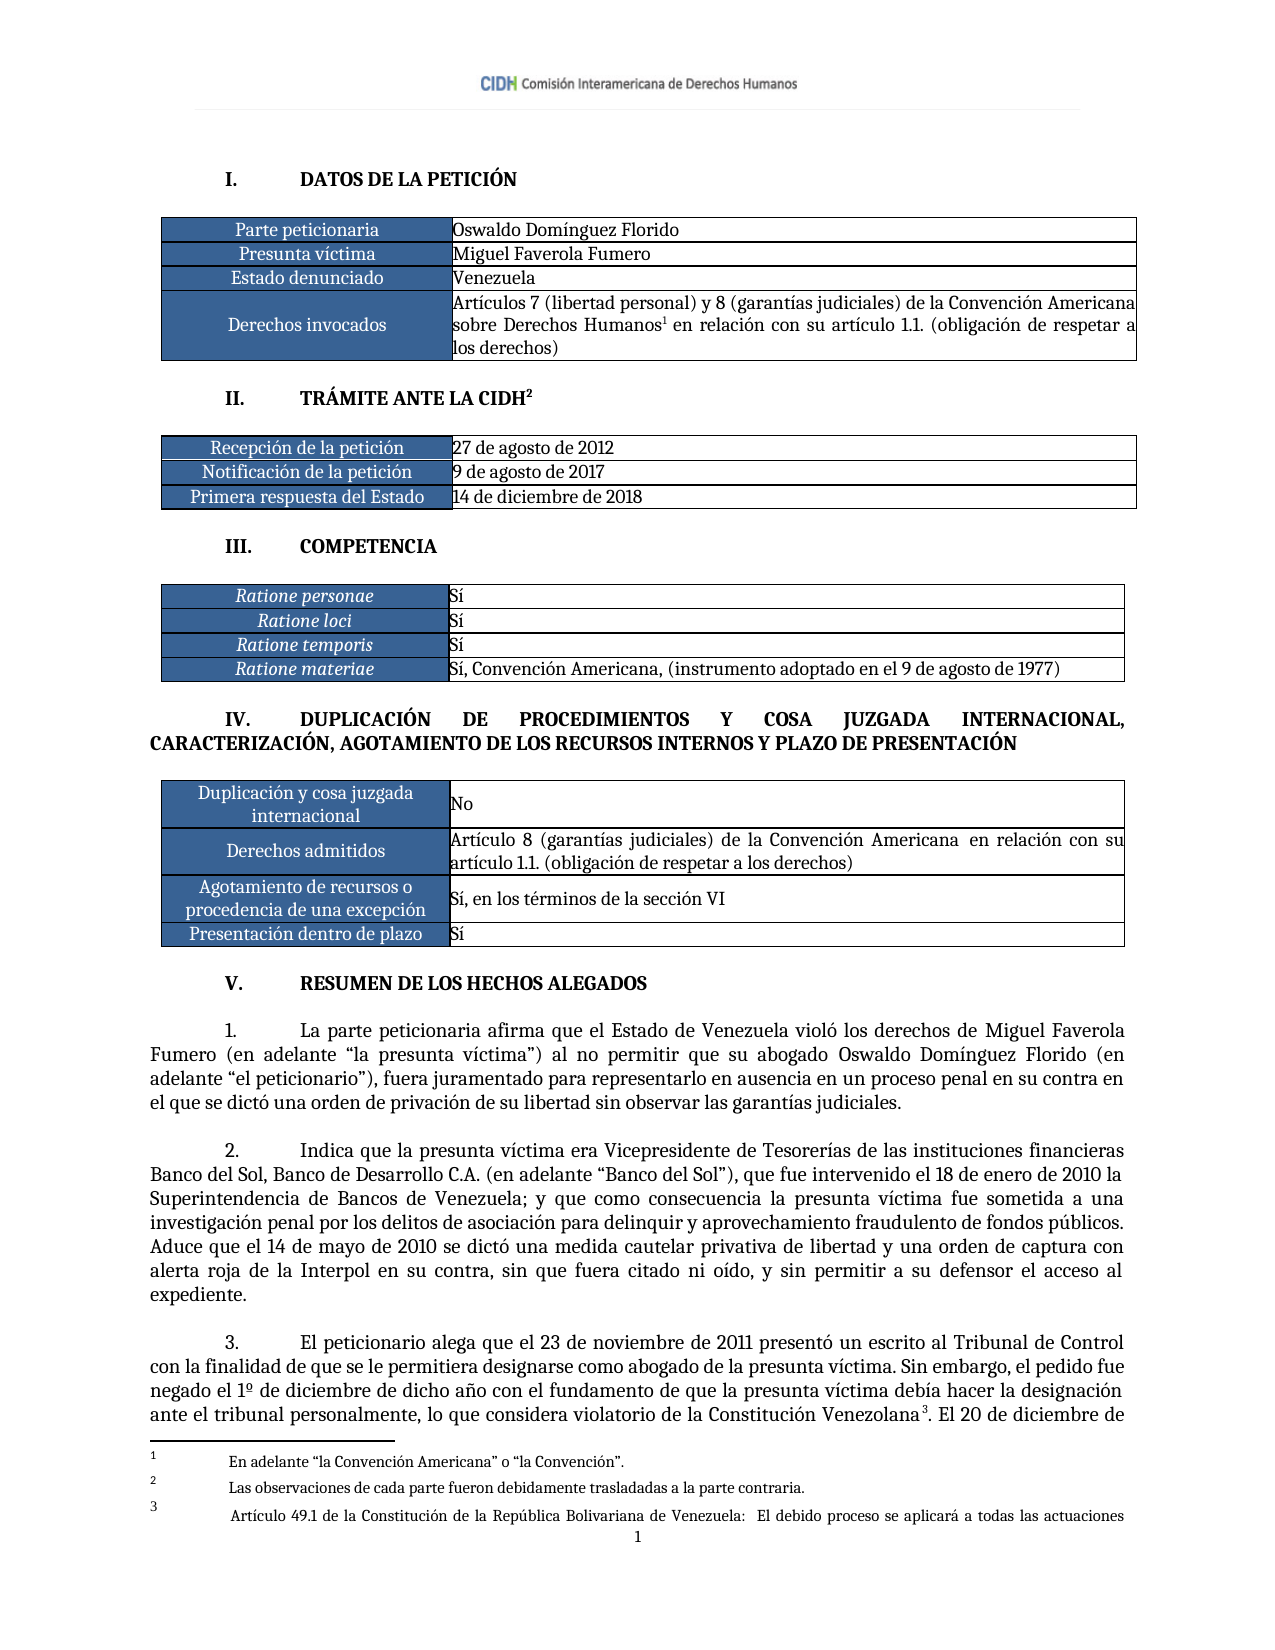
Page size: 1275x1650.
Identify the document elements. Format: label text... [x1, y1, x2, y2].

table_cell Sí, Convención Americana, (instrumento adoptado en el 9 de agosto de 1977) [450, 658, 1124, 681]
table_header Oswaldo Domínguez Florido [453, 218, 1136, 241]
table_cell Sí [451, 923, 1124, 946]
table_header 27 de agosto de 2012 [453, 436, 1136, 459]
table_cell 9 de agosto de 2017 [453, 461, 1136, 484]
table_cell 14 de diciembre de 2018 [453, 486, 1136, 508]
table_cell Sí, en los términos de la sección VI [451, 876, 1124, 921]
table_cell Derechos admitidos [162, 829, 449, 874]
text V. RESUMEN DE LOS HECHOS ALEGADOS [150, 971, 1125, 995]
table_cell Primera respuesta del Estado [162, 486, 452, 508]
list La parte peticionaria afirma que el Estado de Venezuela violó los derechos de Miguel Faverola Fumero (en adelante “la presunta víctima”) al no permitir que su abogado Oswaldo Domínguez Florido (en adelante “el peticionario”), fuera juramentado para representarlo en ausencia en un proceso penal en su contra en el que se dictó una orden de privación de su libertad sin observar las garantías judiciales. [150, 1019, 1125, 1115]
table_header Recepción de la petición [162, 437, 452, 459]
table_header No [451, 781, 1124, 827]
table_cell Venezuela [453, 267, 1136, 290]
table_cell Ratione temporis [162, 634, 448, 656]
table_cell Ratione loci [162, 609, 448, 632]
table_cell Sí [450, 609, 1124, 632]
table_cell Ratione materiae [162, 658, 448, 681]
text II. TRÁMITE ANTE LA CIDH [150, 386, 1125, 410]
text III. COMPETENCIA [150, 535, 1125, 559]
table_cell Miguel Faverola Fumero [453, 243, 1136, 265]
table_cell Derechos invocados [162, 291, 452, 360]
text IV. DUPLICACIÓN DE PROCEDIMIENTOS Y COSA JUZGADA INTERNACIONAL, CARACTERIZACIÓN, AGOTAMIENTO DE LOS RECURSOS INTERNOS Y PLAZO DE PRESENTACIÓN [150, 707, 1125, 755]
table_header Sí [450, 585, 1124, 608]
table_cell Notificación de la petición [162, 461, 452, 484]
table_cell Sí [450, 634, 1124, 656]
table_cell Presunta víctima [162, 243, 452, 265]
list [150, 1331, 1125, 1426]
table_cell Presentación dentro de plazo [162, 923, 449, 946]
picture [475, 75, 800, 93]
table_header Duplicación y cosa juzgada internacional [162, 781, 449, 827]
table_header Parte peticionaria [162, 218, 452, 241]
table_cell Artículos 7 (libertad personal) y 8 (garantías judiciales) de la Convención Americana sobre Derechos Humanos en relación con su artículo 1.1. (obligación de respetar a los derechos) [453, 291, 1136, 360]
table_cell Artículo 8 (garantías judiciales) de la Convención Americana en relación con su artículo 1.1. (obligación de respetar a los derechos) [451, 829, 1124, 874]
text I. DATOS DE LA PETICIÓN [150, 168, 1125, 192]
table_cell Estado denunciado [162, 267, 452, 290]
list Indica que la presunta víctima era Vicepresidente de Tesorerías de las instituciones financieras Banco del Sol, Banco de Desarrollo C.A. (en adelante “Banco del Sol”), que fue intervenido el 18 de enero de 2010 la Superintendencia de Bancos de Venezuela; y que como consecuencia la presunta víctima fue sometida a una investigación penal por los delitos de asociación para delinquir y aprovechamiento fraudulento de fondos públicos. Aduce que el 14 de mayo de 2010 se dictó una medida cautelar privativa de libertad y una orden de captura con alerta roja de la Interpol en su contra, sin que fuera citado ni oído, y sin permitir a su defensor el acceso al expediente. [150, 1139, 1125, 1307]
table_header Ratione personae [162, 585, 448, 608]
table_cell Agotamiento de recursos o procedencia de una excepción [162, 876, 449, 921]
